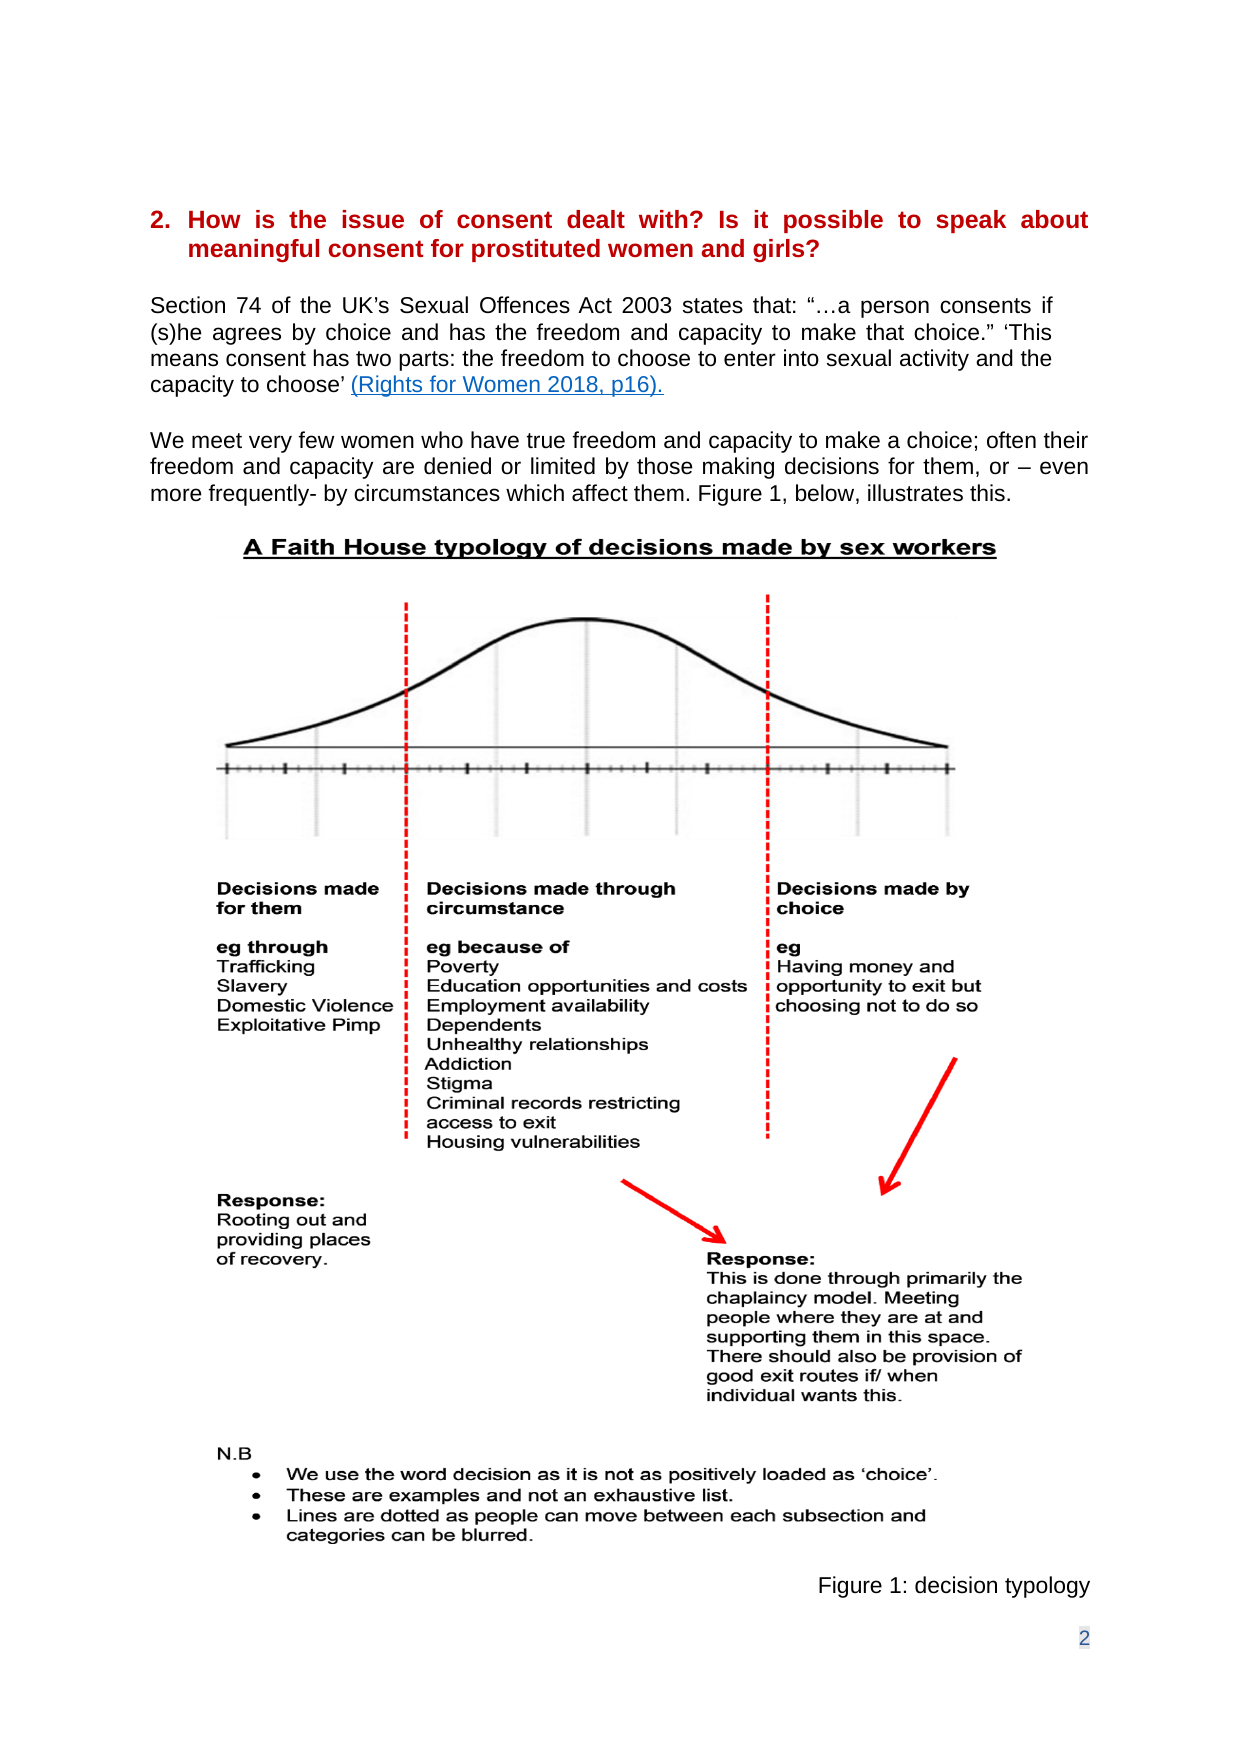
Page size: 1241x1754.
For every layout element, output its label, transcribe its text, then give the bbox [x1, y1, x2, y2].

picture [216, 535, 1024, 1544]
text We meet very few women who have true freedom and capacity to make a choice; often their freedom and capacity are denied or limited by those making decisions for them, or – even more frequently- by circumstances which affect them. Figure 1, below, illustrates this. [150, 427, 1090, 506]
text Figure 1: decision typology [150, 1572, 1090, 1599]
text Section 74 of the UK’s Sexual Offences Act 2003 states that: “…a person consents if (s)he agrees by choice and has the freedom and capacity to make that choice.” ‘This means consent has two parts: the freedom to choose to enter into sexual activity and the capacity to choose’ (Rights for Women 2018, p16). [150, 292, 1053, 398]
list How is the issue of consent dealt with? Is it possible to speak about meaningful consent for prostituted women and girls? [150, 206, 1090, 263]
